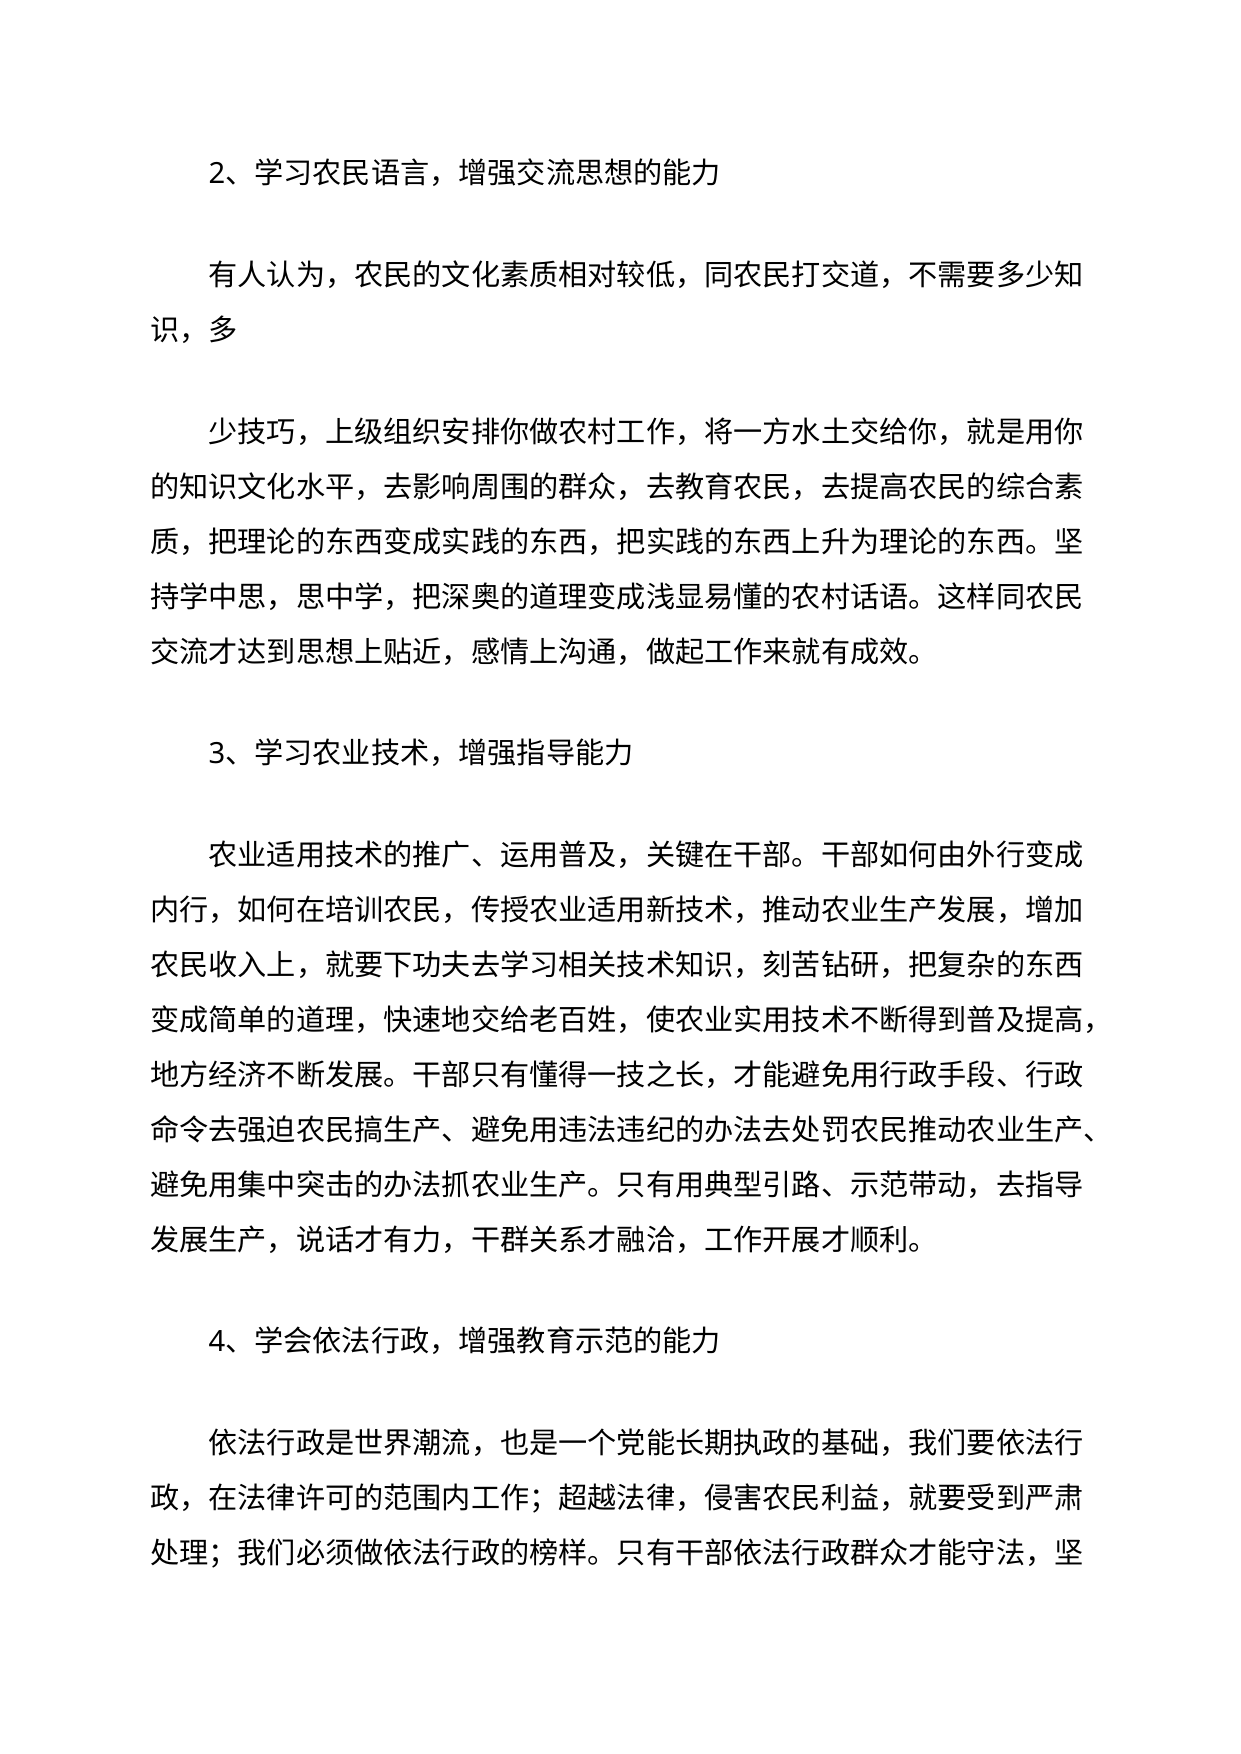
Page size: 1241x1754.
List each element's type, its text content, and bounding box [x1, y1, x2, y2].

text 有人认为，农民的文化素质相对较低，同农民打交道，不需要多少知识，多 [150, 252, 1090, 349]
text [150, 1420, 1090, 1572]
text 3、学习农业技术，增强指导能力 [150, 730, 1090, 772]
text 4、学会依法行政，增强教育示范的能力 [150, 1318, 1090, 1360]
text 少技巧，上级组织安排你做农村工作，将一方水土交给你，就是用你的知识文化水平，去影响周围的群众，去教育农民，去提高农民的综合素质，把理论的东西变成实践的东西，把实践的东西上升为理论的东西。坚持学中思，思中学，把深奥的道理变成浅显易懂的农村话语。这样同农民交流才达到思想上贴近，感情上沟通，做起工作来就有成效。 [150, 409, 1090, 671]
text 农业适用技术的推广、运用普及，关键在干部。干部如何由外行变成内行，如何在培训农民，传授农业适用新技术，推动农业生产发展，增加农民收入上，就要下功夫去学习相关技术知识，刻苦钻研，把复杂的东西变成简单的道理，快速地交给老百姓，使农业实用技术不断得到普及提高，地方经济不断发展。干部只有懂得一技之长，才能避免用行政手段、行政命令去强迫农民搞生产、避免用违法违纪的办法去处罚农民推动农业生产、避免用集中突击的办法抓农业生产。只有用典型引路、示范带动，去指导发展生产，说话才有力，干群关系才融洽，工作开展才顺利。 [150, 832, 1090, 1258]
text 2、学习农民语言，增强交流思想的能力 [150, 150, 1090, 192]
